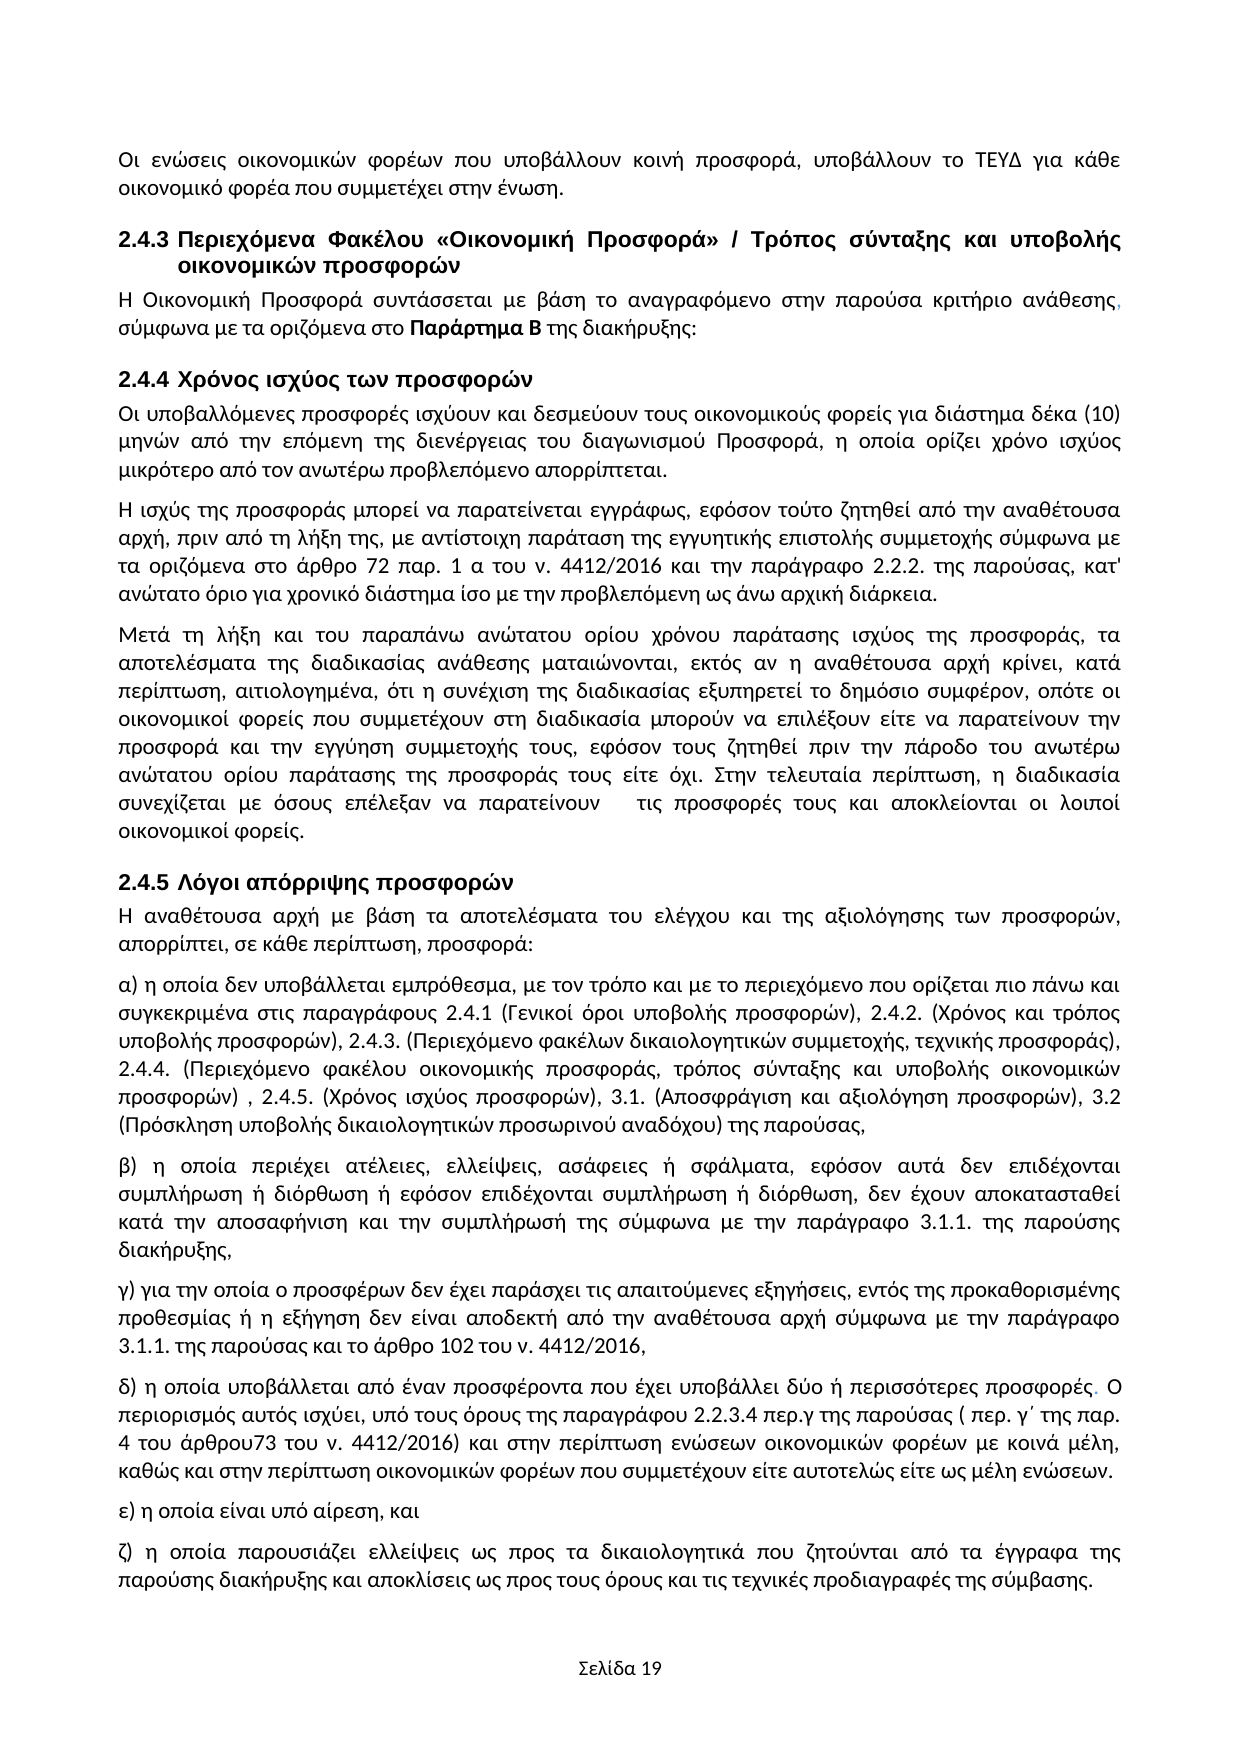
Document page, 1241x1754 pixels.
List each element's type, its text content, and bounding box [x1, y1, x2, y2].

text ζ) η οποία παρουσιάζει ελλείψεις ως προς τα δικαιολογητικά που ζητούνται από τα έγγραφα της παρούσης διακήρυξης και αποκλίσεις ως προς τους όρους και τις τεχνικές προδιαγραφές της σύμβασης. [118, 1537, 1122, 1593]
text α) η οποία δεν υποβάλλεται εμπρόθεσμα, με τον τρόπο και με το περιεχόμενο που ορίζεται πιο πάνω και συγκεκριμένα στις παραγράφους 2.4.1 (Γενικοί όροι υποβολής προσφορών), 2.4.2. (Χρόνος και τρόπος υποβολής προσφορών), 2.4.3. (Περιεχόμενο φακέλων δικαιολογητικών συμμετοχής, τεχνικής προσφοράς), 2.4.4. (Περιεχόμενο φακέλου οικονομικής προσφοράς, τρόπος σύνταξης και υποβολής οικονομικών προσφορών) , 2.4.5. (Χρόνος ισχύος προσφορών), 3.1. (Αποσφράγιση και αξιολόγηση προσφορών), 3.2 (Πρόσκληση υποβολής δικαιολογητικών προσωρινού αναδόχου) της παρούσας, [118, 970, 1122, 1138]
text Οι υποβαλλόμενες προσφορές ισχύουν και δεσμεύουν τους οικονομικούς φορείς για διάστημα δέκα (10) μηνών από την επόμενη της διενέργειας του διαγωνισμού Προσφορά, η οποία ορίζει χρόνο ισχύος μικρότερο από τον ανωτέρω προβλεπόμενο απορρίπτεται. [118, 399, 1122, 483]
text ε) η οποία είναι υπό αίρεση, και [118, 1496, 1122, 1524]
text Η ισχύς της προσφοράς μπορεί να παρατείνεται εγγράφως, εφόσον τούτο ζητηθεί από την αναθέτουσα αρχή, πριν από τη λήξη της, με αντίστοιχη παράταση της εγγυητικής επιστολής συμμετοχής σύμφωνα με τα οριζόμενα στο άρθρο 72 παρ. 1 α του ν. 4412/2016 και την παράγραφο 2.2.2. της παρούσας, κατ' ανώτατο όριο για χρονικό διάστημα ίσο με την προβλεπόμενη ως άνω αρχική διάρκεια. [118, 495, 1122, 607]
text Οι ενώσεις οικονομικών φορέων που υποβάλλουν κοινή προσφορά, υποβάλλουν το ΤΕΥΔ για κάθε οικονομικό φορέα που συμμετέχει στην ένωση. [118, 145, 1122, 201]
text Μετά τη λήξη και του παραπάνω ανώτατου ορίου χρόνου παράτασης ισχύος της προσφοράς, τα αποτελέσματα της διαδικασίας ανάθεσης ματαιώνονται, εκτός αν η αναθέτουσα αρχή κρίνει, κατά περίπτωση, αιτιολογημένα, ότι η συνέχιση της διαδικασίας εξυπηρετεί το δημόσιο συμφέρον, οπότε οι οικονομικοί φορείς που συμμετέχουν στη διαδικασία μπορούν να επιλέξουν είτε να παρατείνουν την προσφορά και την εγγύηση συμμετοχής τους, εφόσον τους ζητηθεί πριν την πάροδο του ανωτέρω ανώτατου ορίου παράτασης της προσφοράς τους είτε όχι. Στην τελευταία περίπτωση, η διαδικασία συνεχίζεται με όσους επέλεξαν να παρατείνουν τις προσφορές τους και αποκλείονται οι λοιποί οικονομικοί φορείς. [118, 620, 1122, 844]
text H αναθέτουσα αρχή με βάση τα αποτελέσματα του ελέγχου και της αξιολόγησης των προσφορών, απορρίπτει, σε κάθε περίπτωση, προσφορά: [118, 902, 1122, 958]
text γ) για την οποία ο προσφέρων δεν έχει παράσχει τις απαιτούμενες εξηγήσεις, εντός της προκαθορισμένης προθεσμίας ή η εξήγηση δεν είναι αποδεκτή από την αναθέτουσα αρχή σύμφωνα με την παράγραφο 3.1.1. της παρούσας και το άρθρο 102 του ν. 4412/2016, [118, 1275, 1122, 1359]
text Η Οικονομική Προσφορά συντάσσεται με βάση το αναγραφόμενο στην παρούσα κριτήριο ανάθεσης, σύμφωνα με τα οριζόμενα στο Παράρτημα Β της διακήρυξης: [118, 285, 1122, 341]
text β) η οποία περιέχει ατέλειες, ελλείψεις, ασάφειες ή σφάλματα, εφόσον αυτά δεν επιδέχονται συμπλήρωση ή διόρθωση ή εφόσον επιδέχονται συμπλήρωση ή διόρθωση, δεν έχουν αποκατασταθεί κατά την αποσαφήνιση και την συμπλήρωσή της σύμφωνα με την παράγραφο 3.1.1. της παρούσης διακήρυξης, [118, 1151, 1122, 1263]
subtitle 2.4.3 Περιεχόμενα Φακέλου «Οικονομική Προσφορά» / Τρόπος σύνταξης και υποβολής οικονομικών προσφορών [118, 226, 1122, 279]
subtitle 2.4.5 Λόγοι απόρριψης προσφορών [118, 869, 1122, 895]
text δ) η οποία υποβάλλεται από έναν προσφέροντα που έχει υποβάλλει δύο ή περισσότερες προσφορές. Ο περιορισμός αυτός ισχύει, υπό τους όρους της παραγράφου 2.2.3.4 περ.γ της παρούσας ( περ. γ΄ της παρ. 4 του άρθρου73 του ν. 4412/2016) και στην περίπτωση ενώσεων οικονομικών φορέων με κοινά μέλη, καθώς και στην περίπτωση οικονομικών φορέων που συμμετέχουν είτε αυτοτελώς είτε ως μέλη ενώσεων. [118, 1372, 1122, 1484]
subtitle 2.4.4 Χρόνος ισχύος των προσφορών [118, 366, 1122, 392]
